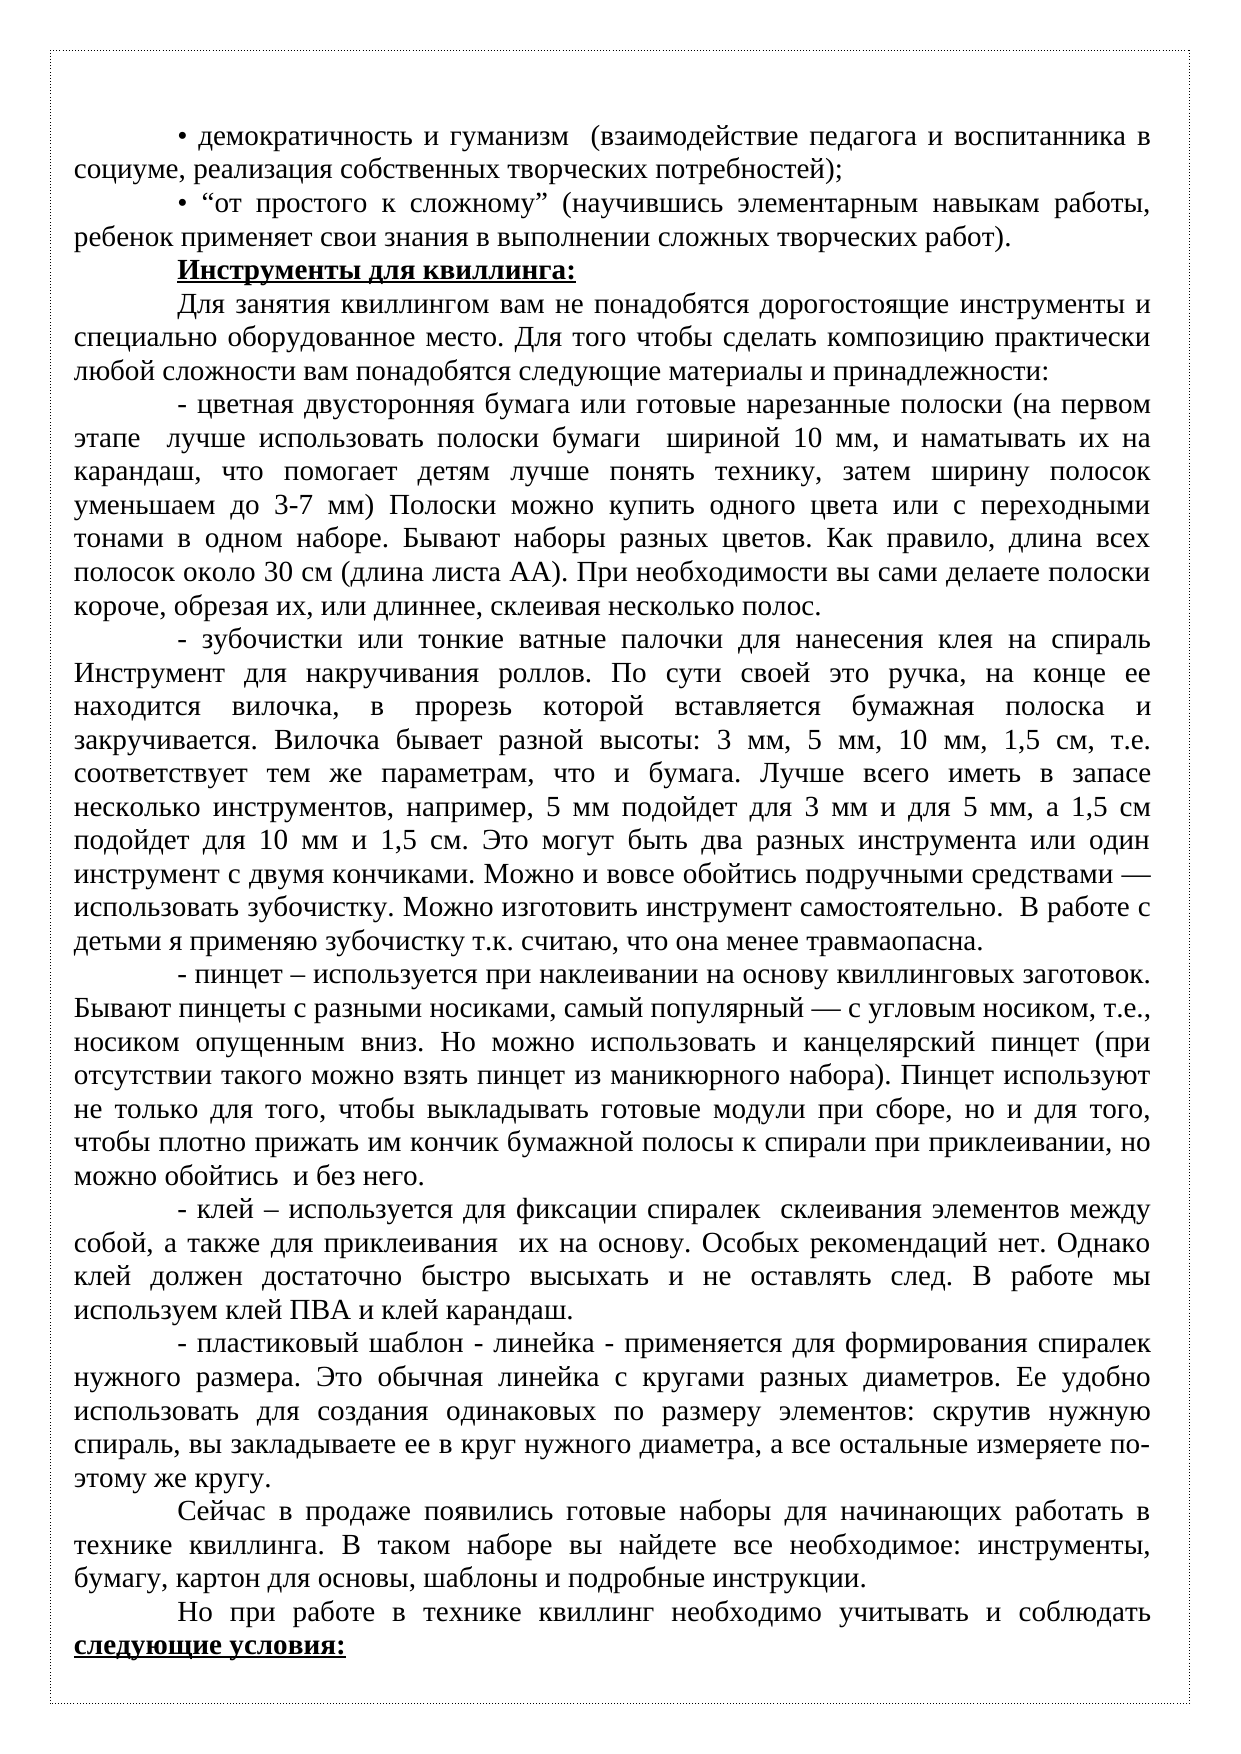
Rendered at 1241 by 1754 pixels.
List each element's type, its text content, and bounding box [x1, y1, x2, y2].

text - цветная двусторонняя бумага или готовые нарезанные полоски (на первом этапе лучше использовать полоски бумаги шириной 10 мм, и наматывать их на карандаш, что помогает детям лучше понять технику, затем ширину полосок уменьшаем до 3-7 мм) Полоски можно купить одного цвета или с переходными тонами в одном наборе. Бывают наборы разных цветов. Как правило, длина всех полосок около 30 см (длина листа АА). При необходимости вы сами делаете полоски короче, обрезая их, или длиннее, склеивая несколько полос. [74, 386, 1152, 621]
text Для занятия квиллингом вам не понадобятся дорогостоящие инструменты и специально оборудованное место. Для того чтобы сделать композицию практически любой сложности вам понадобятся следующие материалы и принадлежности: [74, 286, 1152, 386]
text - зубочистки или тонкие ватные палочки для нанесения клея на спираль Инструмент для накручивания роллов. По сути своей это ручка, на конце ее находится вилочка, в прорезь которой вставляется бумажная полоска и закручивается. Вилочка бывает разной высоты: 3 мм, 5 мм, 10 мм, 1,5 см, т.е. соответствует тем же параметрам, что и бумага. Лучше всего иметь в запасе несколько инструментов, например, 5 мм подойдет для 3 мм и для 5 мм, а 1,5 см подойдет для 10 мм и 1,5 см. Это могут быть два разных инструмента или один инструмент с двумя кончиками. Можно и вовсе обойтись подручными средствами — использовать зубочистку. Можно изготовить инструмент самостоятельно. В работе с детьми я применяю зубочистку т.к. считаю, что она менее травмаопасна. [74, 621, 1152, 957]
text - пластиковый шаблон - линейка - применяется для формирования спиралек нужного размера. Это обычная линейка с кругами разных диаметров. Ее удобно использовать для создания одинаковых по размеру элементов: скрутив нужную спираль, вы закладываете ее в круг нужного диаметра, а все остальные измеряете по- этому же кругу. [74, 1326, 1152, 1493]
text - пинцет – используется при наклеивании на основу квиллинговых заготовок. Бывают пинцеты с разными носиками, самый популярный — с угловым носиком, т.е., носиком опущенным вниз. Но можно использовать и канцелярский пинцет (при отсутствии такого можно взять пинцет из маникюрного набора). Пинцет используют не только для того, чтобы выкладывать готовые модули при сборе, но и для того, чтобы плотно прижать им кончик бумажной полосы к спирали при приклеивании, но можно обойтись и без него. [74, 957, 1152, 1191]
text • демократичность и гуманизм (взаимодействие педагога и воспитанника в социуме, реализация собственных творческих потребностей); [74, 118, 1152, 185]
text Сейчас в продаже появились готовые наборы для начинающих работать в технике квиллинга. В таком наборе вы найдете все необходимое: инструменты, бумагу, картон для основы, шаблоны и подробные инструкции. [74, 1493, 1152, 1594]
text - клей – используется для фиксации спиралек склеивания элементов между собой, а также для приклеивания их на основу. Особых рекомендаций нет. Однако клей должен достаточно быстро высыхать и не оставлять след. В работе мы используем клей ПВА и клей карандаш. [74, 1191, 1152, 1326]
text • “от простого к сложному” (научившись элементарным навыкам работы, ребенок применяет свои знания в выполнении сложных творческих работ). [74, 185, 1152, 252]
text Но при работе в технике квиллинг необходимо учитывать и соблюдать следующие условия: [74, 1594, 1152, 1661]
text Инструменты для квиллинга: [74, 252, 1152, 286]
